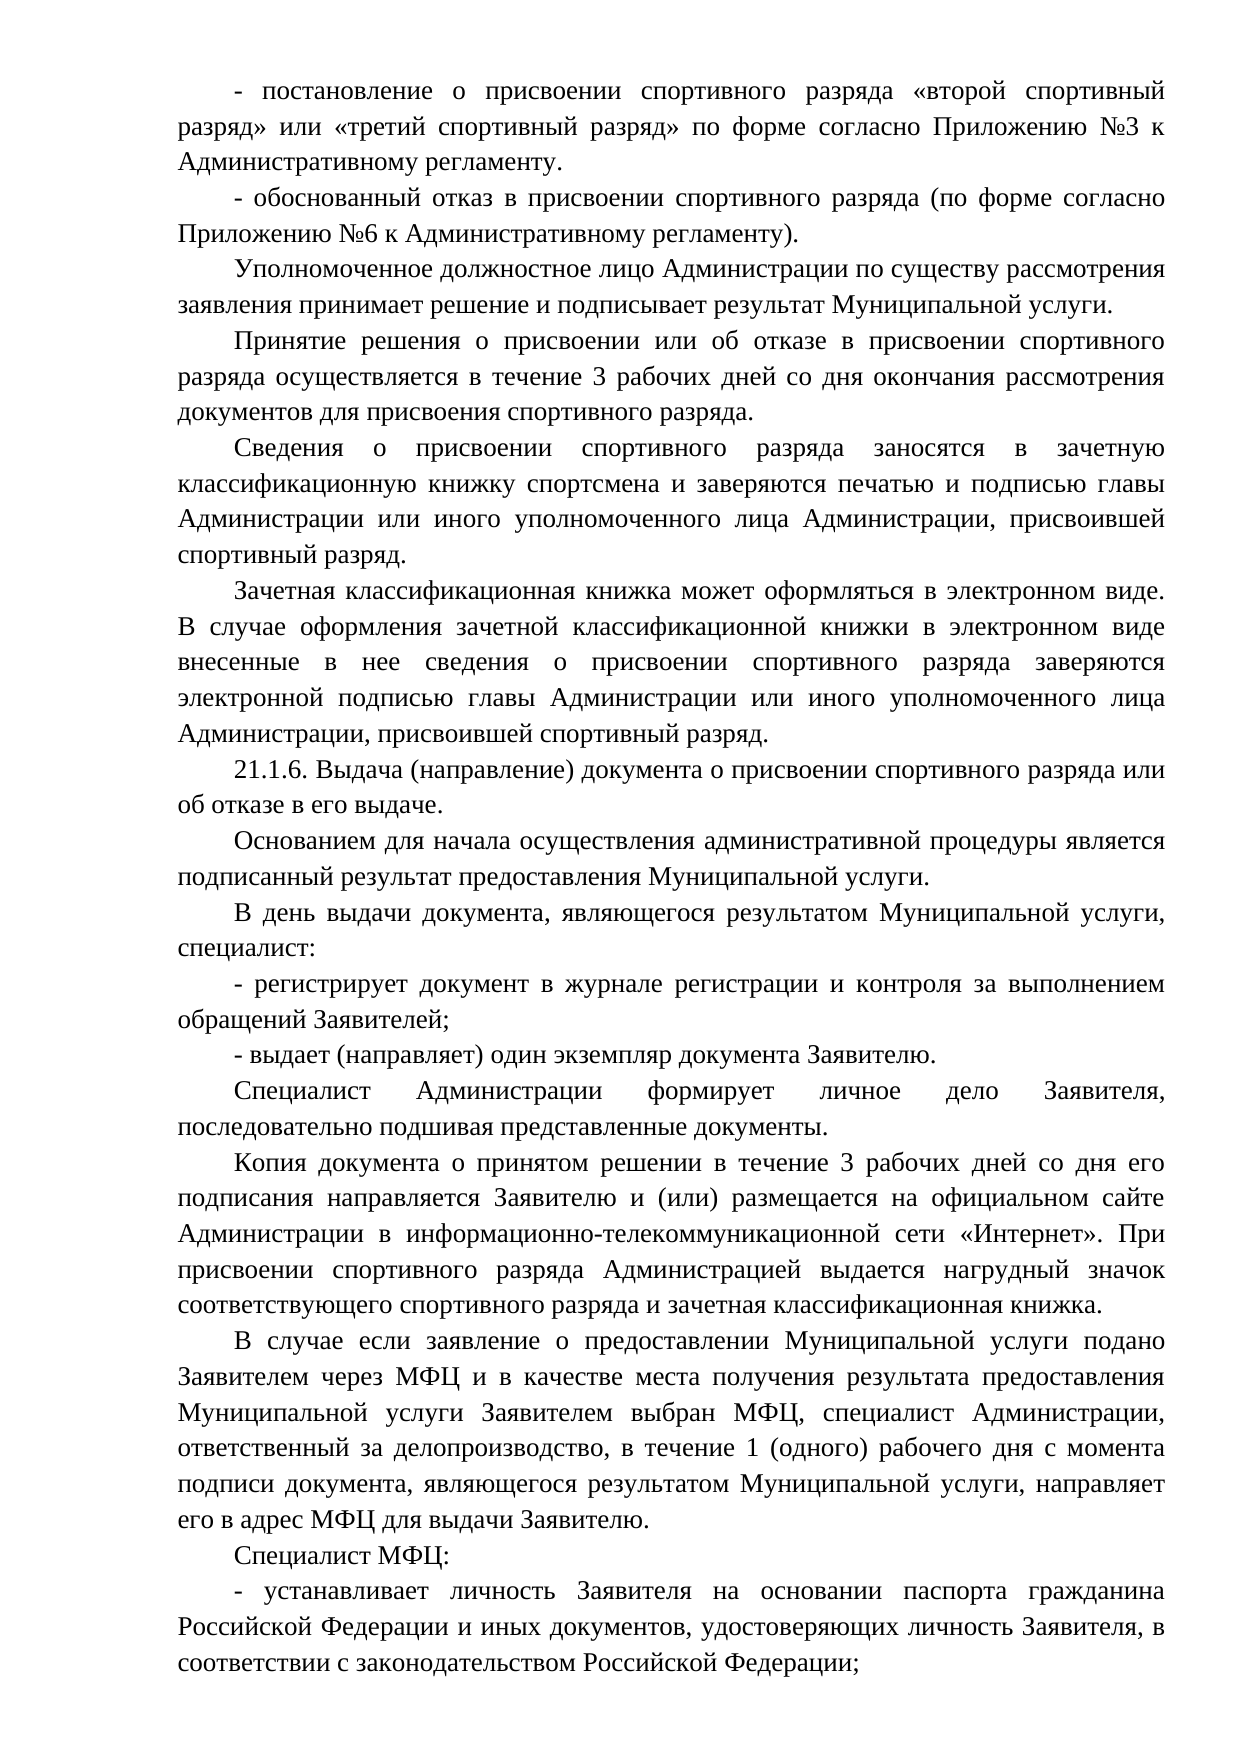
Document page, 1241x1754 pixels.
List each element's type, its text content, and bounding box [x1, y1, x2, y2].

text Специалист МФЦ: [177, 1539, 1166, 1570]
text Основанием для начала осуществления административной процедуры является подписанный результат предоставления Муниципальной услуги. [177, 824, 1166, 891]
text 21.1.6. Выдача (направление) документа о присвоении спортивного разряда или об отказе в его выдаче. [177, 753, 1166, 819]
text - постановление о присвоении спортивного разряда «второй спортивный разряд» или «третий спортивный разряд» по форме согласно Приложению №3 к Административному регламенту. [177, 74, 1166, 176]
text Уполномоченное должностное лицо Администрации по существу рассмотрения заявления принимает решение и подписывает результат Муниципальной услуги. [177, 252, 1166, 319]
text Зачетная классификационная книжка может оформляться в электронном виде. В случае оформления зачетной классификационной книжки в электронном виде внесенные в нее сведения о присвоении спортивного разряда заверяются электронной подписью главы Администрации или иного уполномоченного лица Администрации, присвоившей спортивный разряд. [177, 574, 1166, 748]
text - обоснованный отказ в присвоении спортивного разряда (по форме согласно Приложению №6 к Административному регламенту). [177, 181, 1166, 248]
text В день выдачи документа, являющегося результатом Муниципальной услуги, специалист: [177, 896, 1166, 962]
text - регистрирует документ в журнале регистрации и контроля за выполнением обращений Заявителей; [177, 967, 1166, 1034]
text Сведения о присвоении спортивного разряда заносятся в зачетную классификационную книжку спортсмена и заверяются печатью и подписью главы Администрации или иного уполномоченного лица Администрации, присвоившей спортивный разряд. [177, 431, 1166, 569]
text - выдает (направляет) один экземпляр документа Заявителю. [177, 1038, 1166, 1070]
text Копия документа о принятом решении в течение 3 рабочих дней со дня его подписания направляется Заявителю и (или) размещается на официальном сайте Администрации в информационно-телекоммуникационной сети «Интернет». При присвоении спортивного разряда Администрацией выдается нагрудный значок соответствующего спортивного разряда и зачетная классификационная книжка. [177, 1146, 1166, 1320]
text Принятие решения о присвоении или об отказе в присвоении спортивного разряда осуществляется в течение 3 рабочих дней со дня окончания рассмотрения документов для присвоения спортивного разряда. [177, 324, 1166, 427]
text В случае если заявление о предоставлении Муниципальной услуги подано Заявителем через МФЦ и в качестве места получения результата предоставления Муниципальной услуги Заявителем выбран МФЦ, специалист Администрации, ответственный за делопроизводство, в течение 1 (одного) рабочего дня с момента подписи документа, являющегося результатом Муниципальной услуги, направляет его в адрес МФЦ для выдачи Заявителю. [177, 1324, 1166, 1534]
text - устанавливает личность Заявителя на основании паспорта гражданина Российской Федерации и иных документов, удостоверяющих личность Заявителя, в соответствии с законодательством Российской Федерации; [177, 1574, 1166, 1677]
text Специалист Администрации формирует личное дело Заявителя, последовательно подшивая представленные документы. [177, 1074, 1166, 1141]
